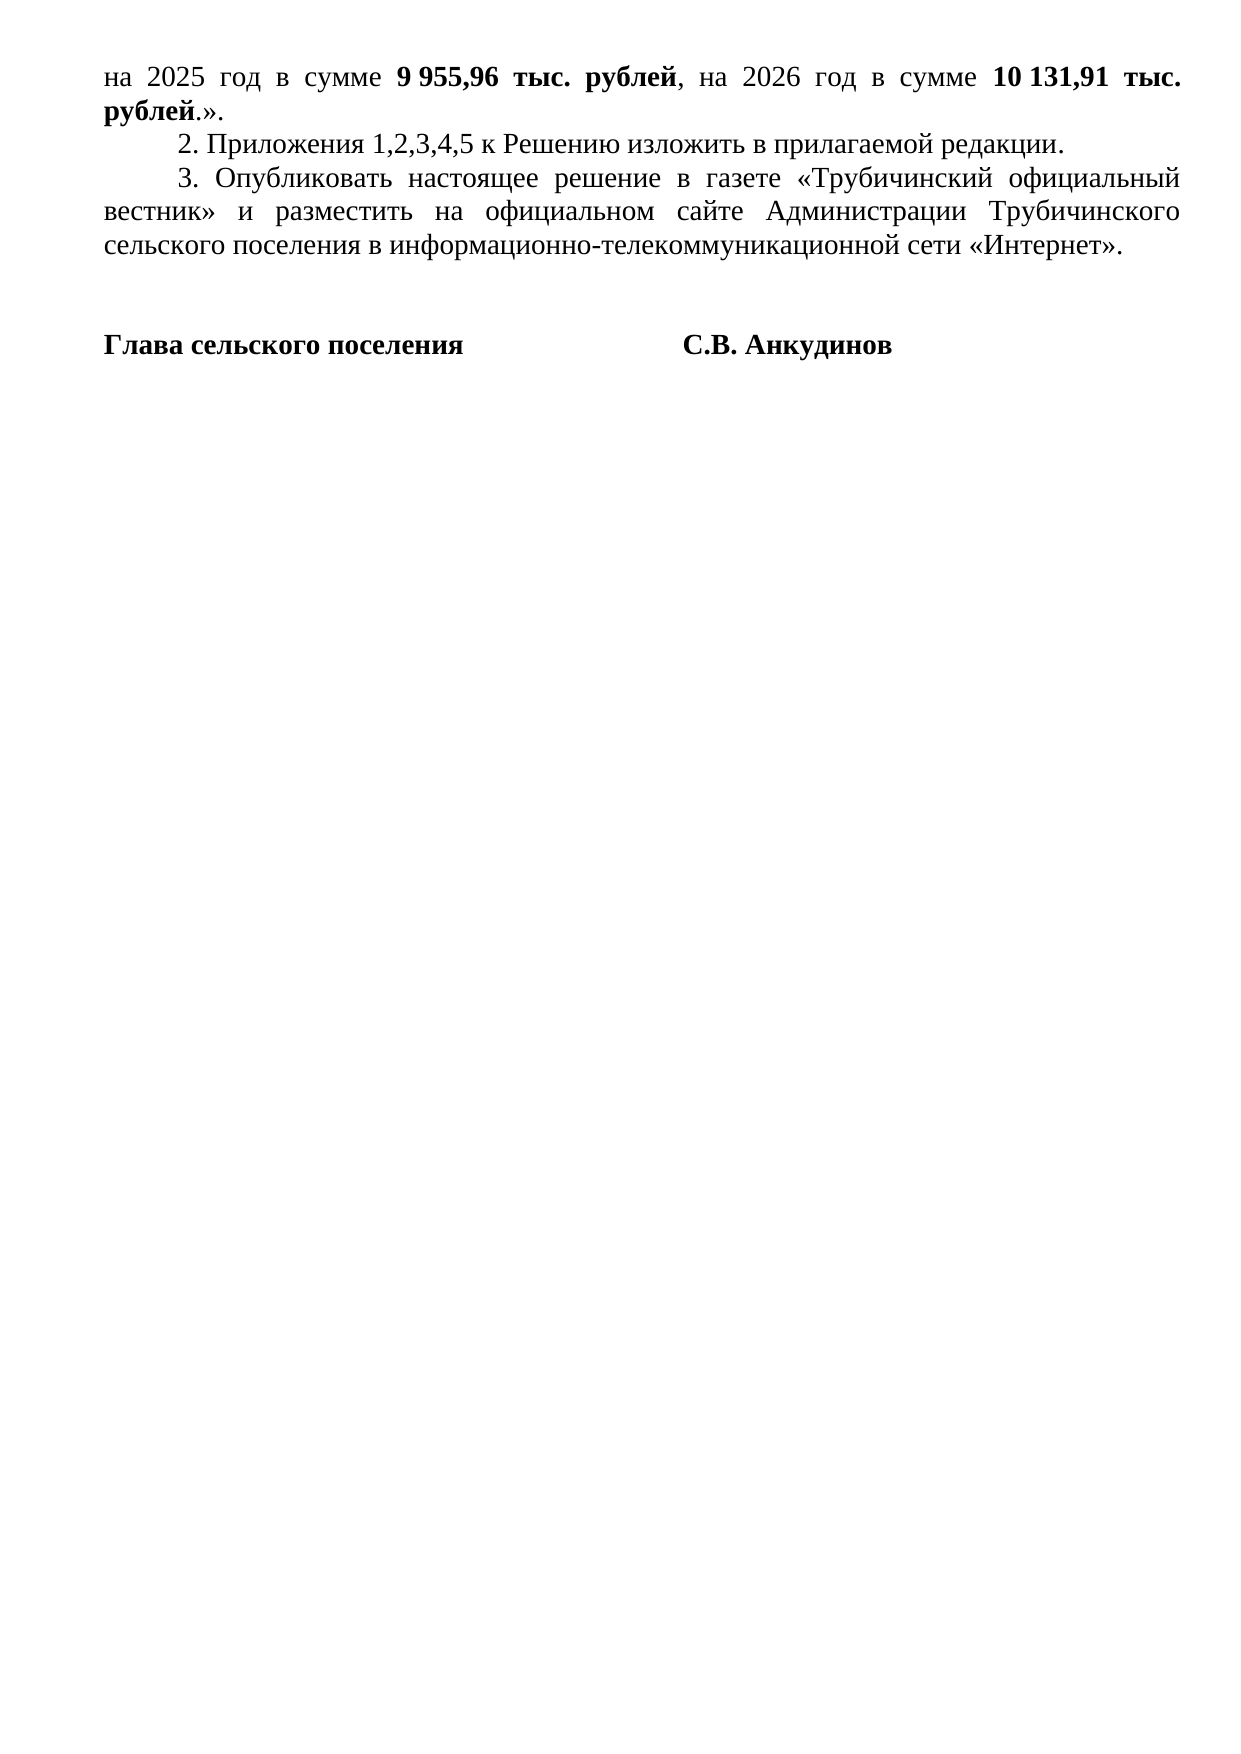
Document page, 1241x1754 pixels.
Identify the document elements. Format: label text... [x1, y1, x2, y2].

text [103, 59, 1181, 126]
text 3. Опубликовать настоящее решение в газете «Трубичинский официальный вестник» и разместить на официальном сайте Администрации Трубичинского сельского поселения в информационно-телекоммуникационной сети «Интернет». [103, 160, 1181, 260]
text 2. Приложения 1,2,3,4,5 к Решению изложить в прилагаемой редакции. [103, 126, 1181, 160]
text Глава сельского поселения С.В. Анкудинов [103, 327, 1181, 361]
